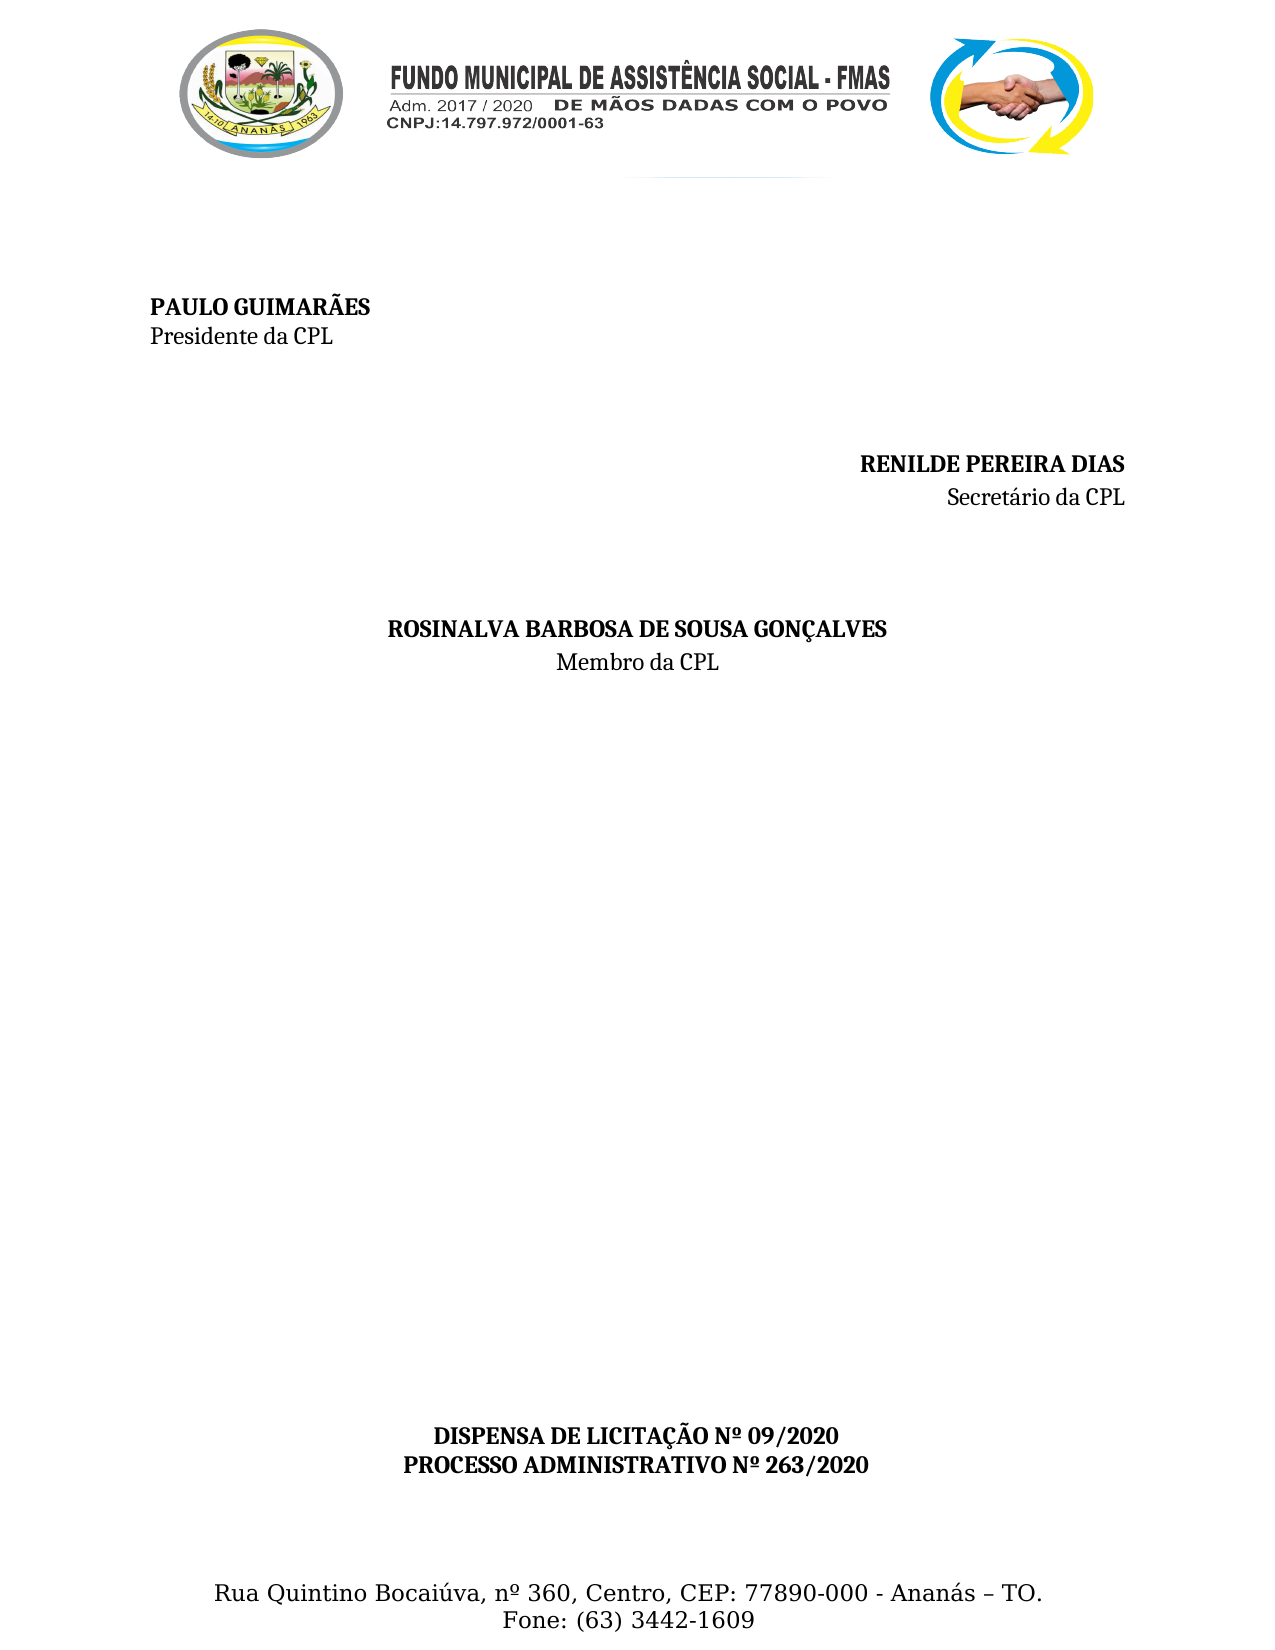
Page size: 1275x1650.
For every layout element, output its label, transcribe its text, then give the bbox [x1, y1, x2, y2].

text PROCESSO ADMINISTRATIVO Nº 263/2020 [91, 1451, 1181, 1480]
text Membro da CPL [150, 648, 1124, 676]
text ROSINALVA BARBOSA DE SOUSA GONÇALVES [150, 615, 1124, 643]
text PAULO GUIMARÃES [150, 293, 1124, 322]
picture [179, 29, 1094, 178]
text DISPENSA DE LICITAÇÃO Nº 09/2020 [91, 1422, 1181, 1451]
text Secretário da CPL [150, 483, 1124, 511]
text RENILDE PEREIRA DIAS [150, 449, 1124, 478]
text Presidente da CPL [150, 322, 1124, 351]
